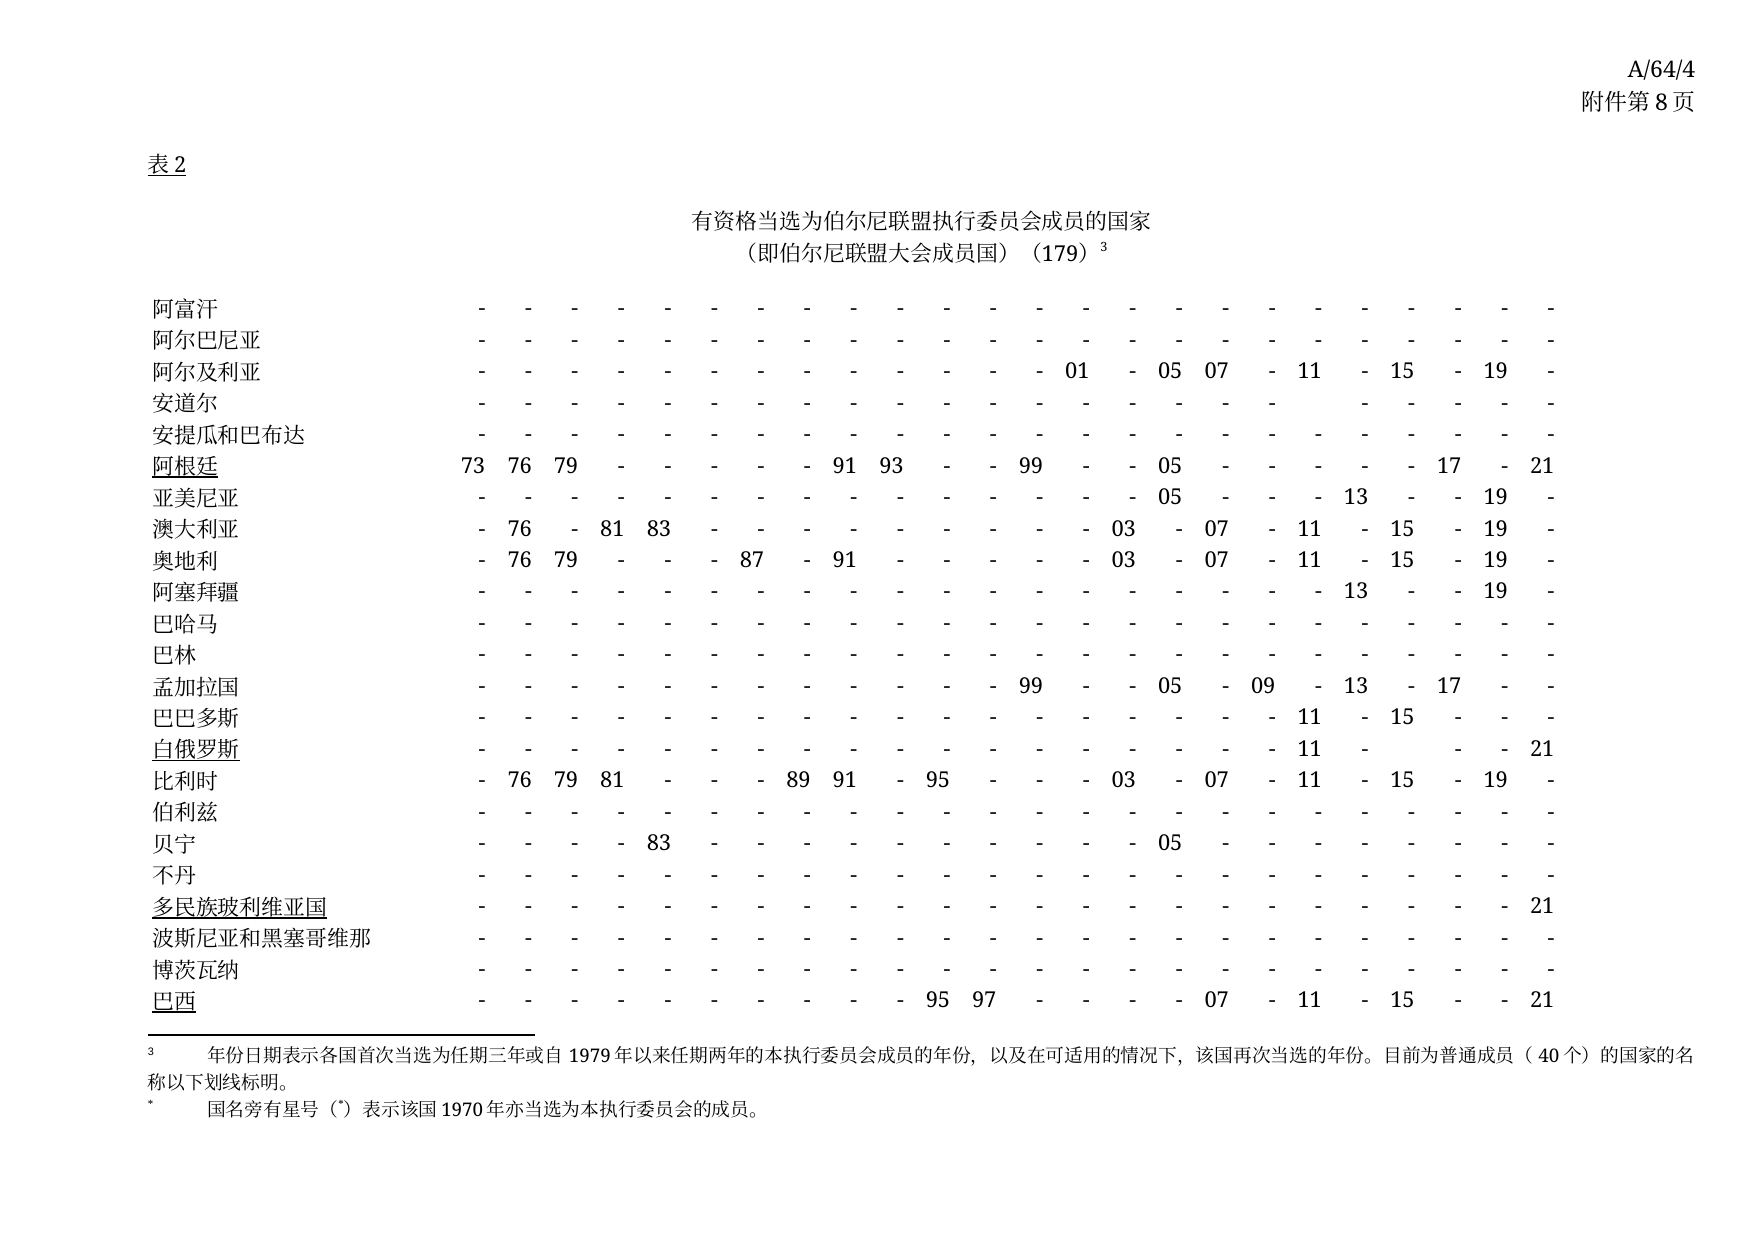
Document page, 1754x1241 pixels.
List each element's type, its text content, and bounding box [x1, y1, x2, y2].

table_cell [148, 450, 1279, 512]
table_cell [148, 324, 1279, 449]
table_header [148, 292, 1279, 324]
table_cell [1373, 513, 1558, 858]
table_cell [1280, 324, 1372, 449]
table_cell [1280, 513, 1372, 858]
text （即伯尔尼联盟大会成员国）（179） [148, 236, 1695, 267]
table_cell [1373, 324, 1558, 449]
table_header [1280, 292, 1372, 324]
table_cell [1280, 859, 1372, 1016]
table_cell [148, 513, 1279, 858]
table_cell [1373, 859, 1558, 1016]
subtitle 有资格当选为伯尔尼联盟执行委员会成员的国家 [148, 204, 1695, 236]
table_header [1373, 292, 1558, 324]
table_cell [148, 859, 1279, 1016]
text 表2 [148, 148, 1695, 179]
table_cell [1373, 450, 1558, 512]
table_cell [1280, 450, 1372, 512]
